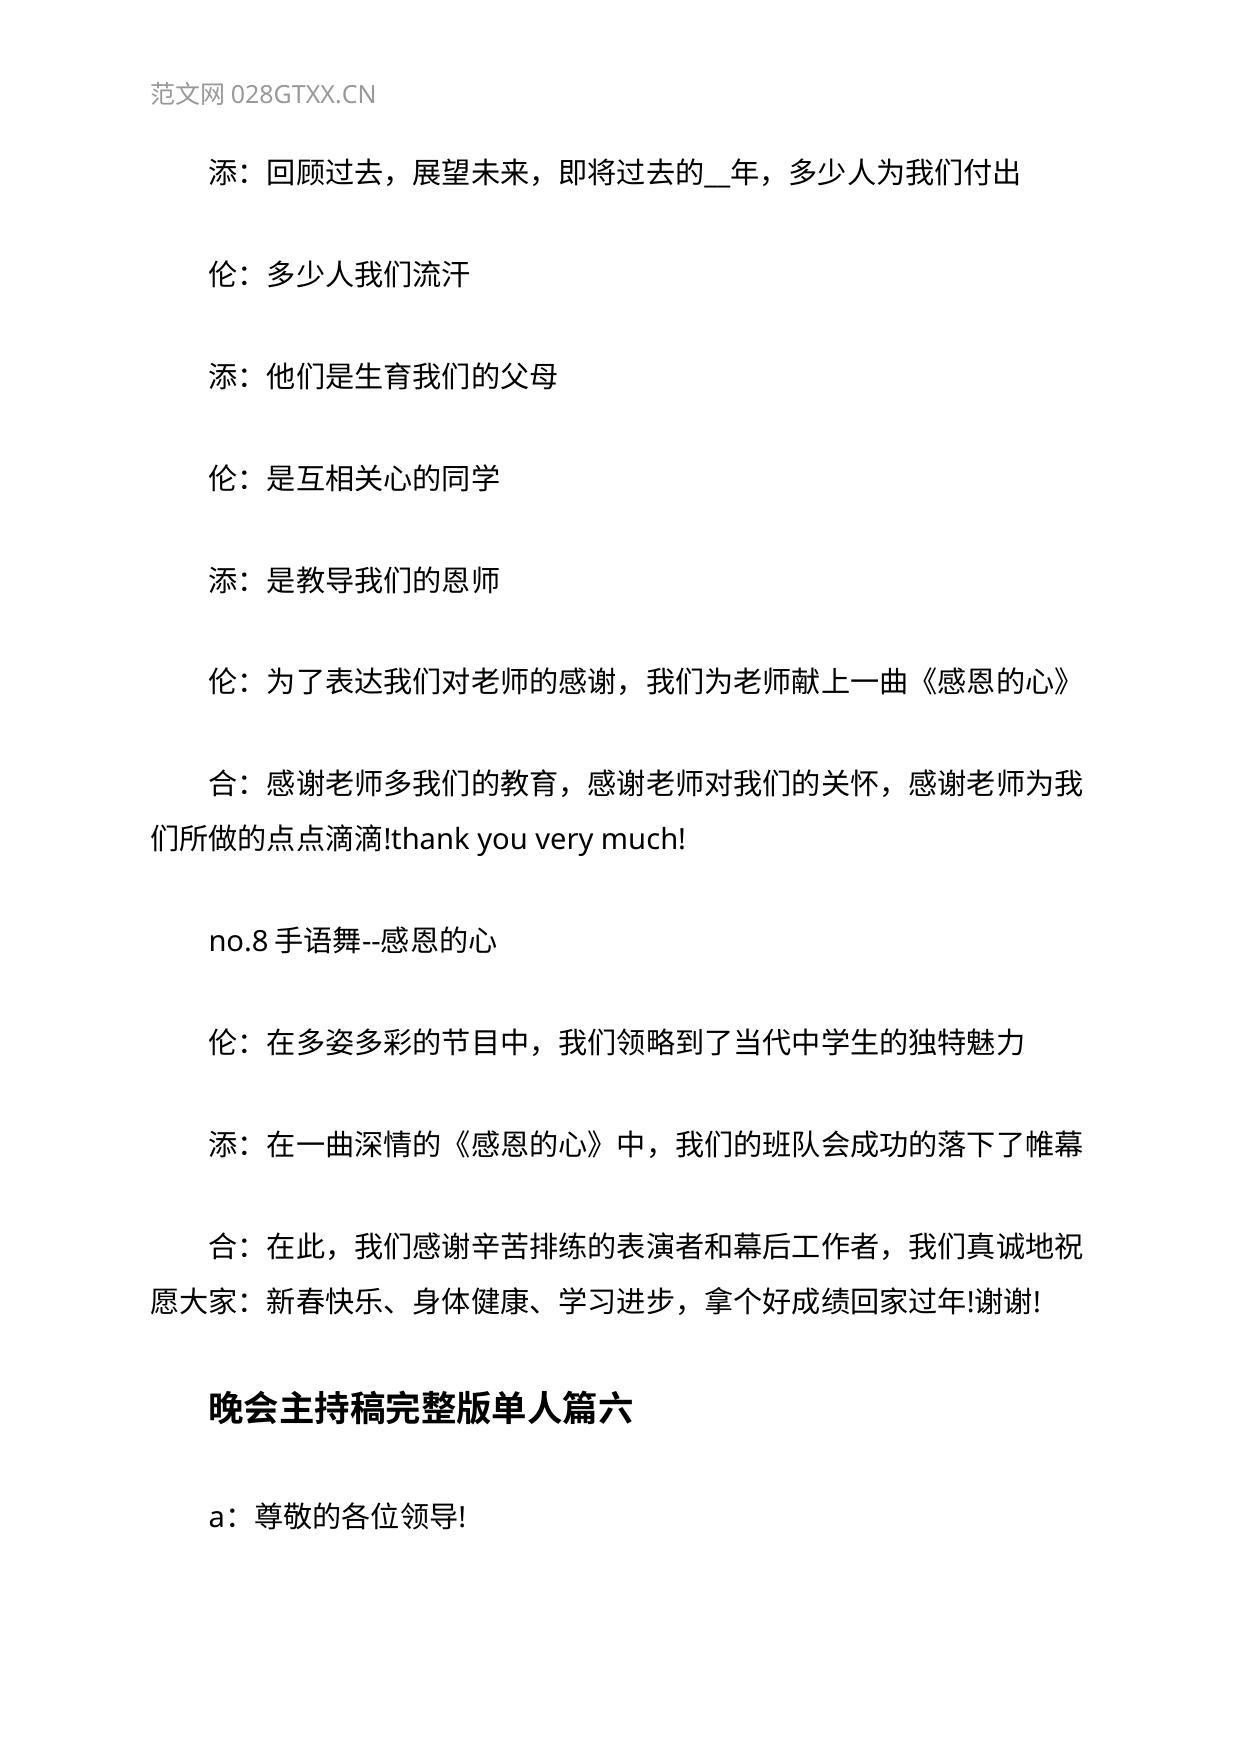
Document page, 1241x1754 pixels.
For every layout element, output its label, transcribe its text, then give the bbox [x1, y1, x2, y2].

text 伦：在多姿多彩的节目中，我们领略到了当代中学生的独特魅力 [150, 1020, 1090, 1062]
text a：尊敬的各位领导! [150, 1493, 1090, 1536]
text 伦：是互相关心的同学 [150, 456, 1090, 498]
text 伦：为了表达我们对老师的感谢，我们为老师献上一曲《感恩的心》 [150, 659, 1090, 701]
text 晚会主持稿完整版单人篇六 [150, 1380, 1090, 1431]
text 合：在此，我们感谢辛苦排练的表演者和幕后工作者，我们真诚地祝愿大家：新春快乐、身体健康、学习进步，拿个好成绩回家过年!谢谢! [150, 1223, 1090, 1321]
text 伦：多少人我们流汗 [150, 252, 1090, 294]
text 添：他们是生育我们的父母 [150, 354, 1090, 396]
text 添：在一曲深情的《感恩的心》中，我们的班队会成功的落下了帷幕 [150, 1121, 1090, 1164]
text 添：是教导我们的恩师 [150, 557, 1090, 599]
text no.8手语舞--感恩的心 [150, 918, 1090, 960]
text 添：回顾过去，展望未来，即将过去的__年，多少人为我们付出 [150, 150, 1090, 192]
text 合：感谢老师多我们的教育，感谢老师对我们的关怀，感谢老师为我们所做的点点滴滴!thank you very much! [150, 761, 1090, 858]
